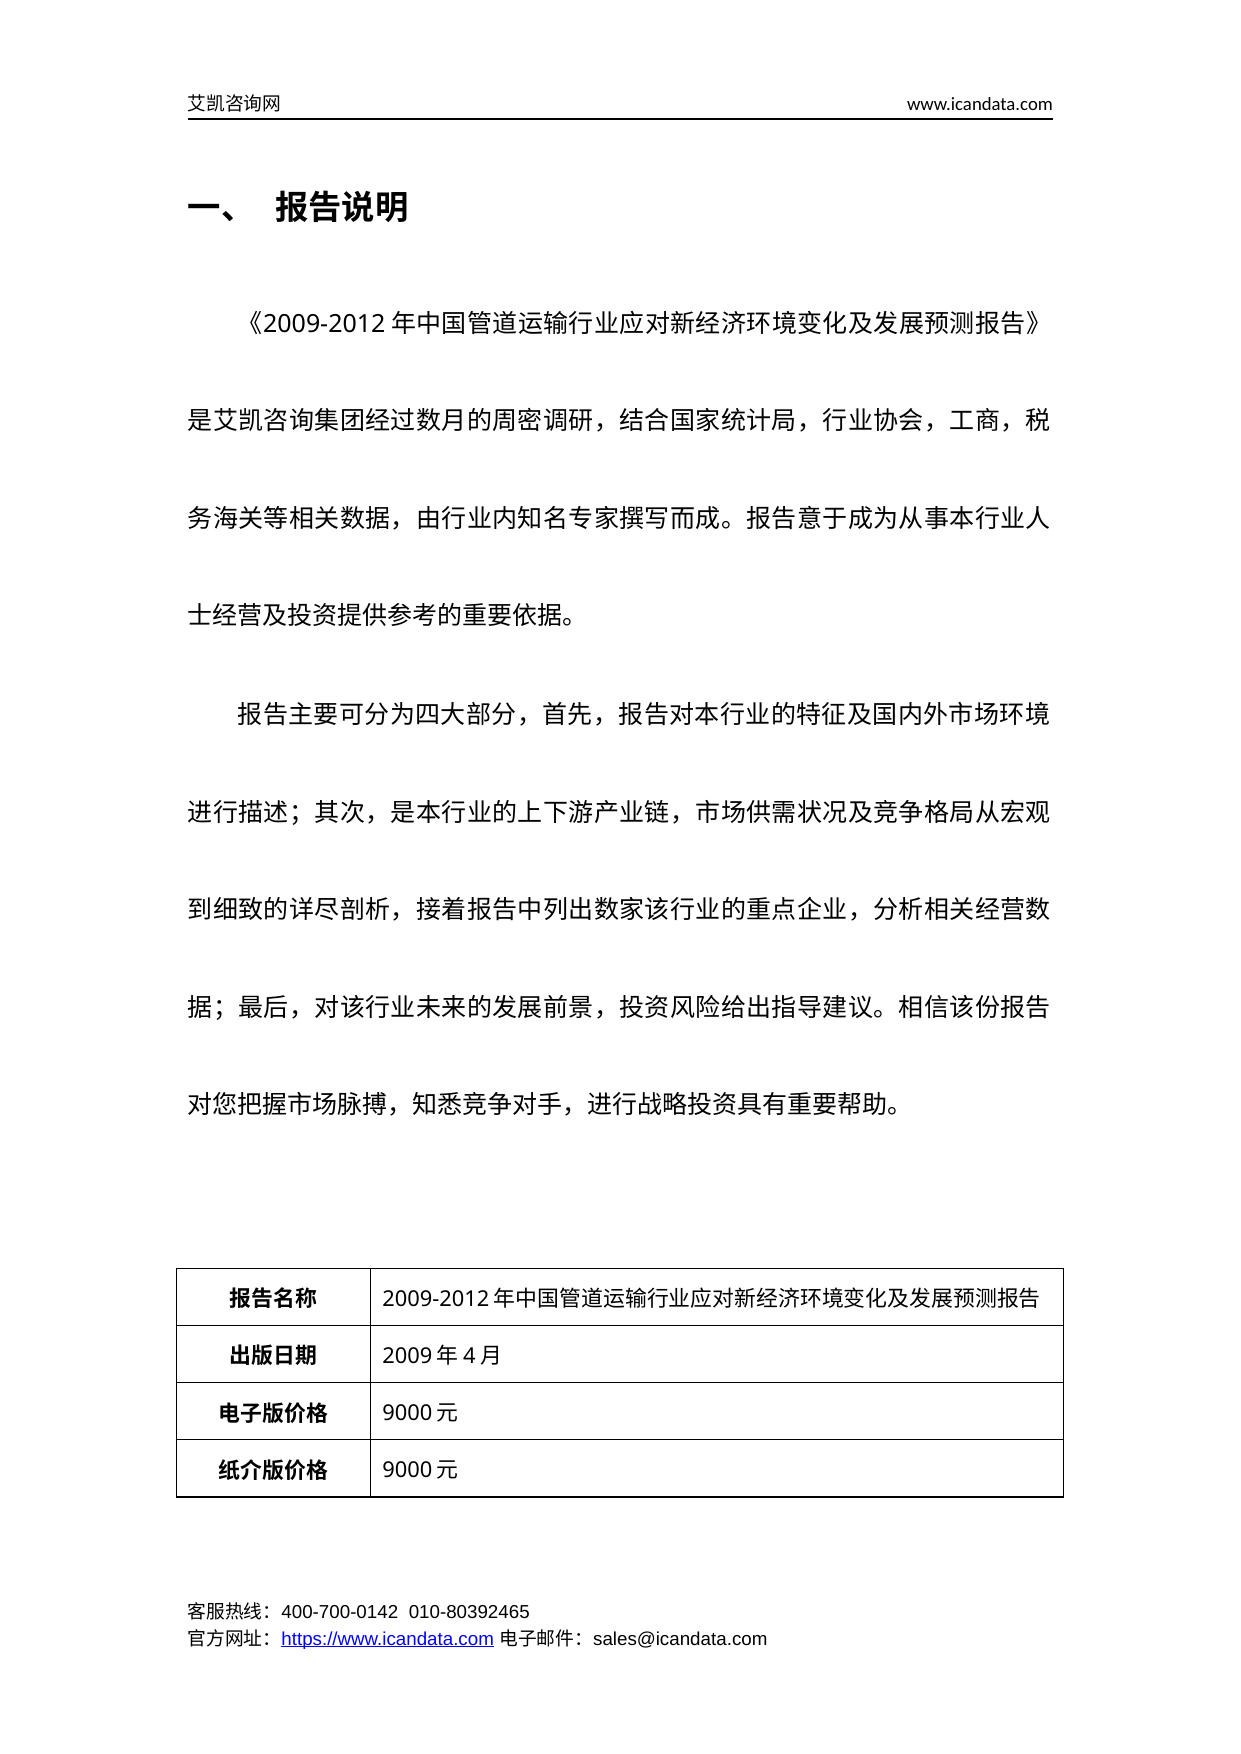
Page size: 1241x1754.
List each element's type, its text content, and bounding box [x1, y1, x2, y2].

table_cell 2009年4月 [371, 1326, 1063, 1382]
table_cell 9000元 [371, 1383, 1063, 1439]
table_header 报告名称 [177, 1269, 370, 1325]
text 《2009-2012年中国管道运输行业应对新经济环境变化及发展预测报告》是艾凯咨询集团经过数月的周密调研，结合国家统计局，行业协会，工商，税务海关等相关数据，由行业内知名专家撰写而成。报告意于成为从事本行业人士经营及投资提供参考的重要依据。 [187, 289, 1053, 646]
table_header 2009-2012年中国管道运输行业应对新经济环境变化及发展预测报告 [371, 1269, 1063, 1325]
text 报告主要可分为四大部分，首先，报告对本行业的特征及国内外市场环境进行描述；其次，是本行业的上下游产业链，市场供需状况及竞争格局从宏观到细致的详尽剖析，接着报告中列出数家该行业的重点企业，分析相关经营数据；最后，对该行业未来的发展前景，投资风险给出指导建议。相信该份报告对您把握市场脉搏，知悉竞争对手，进行战略投资具有重要帮助。 [187, 681, 1053, 1136]
subtitle 报告说明 [187, 172, 1053, 237]
table_cell 电子版价格 [177, 1383, 370, 1439]
table_cell 9000元 [371, 1440, 1063, 1496]
table_cell 出版日期 [177, 1326, 370, 1382]
table_cell 纸介版价格 [177, 1440, 370, 1496]
